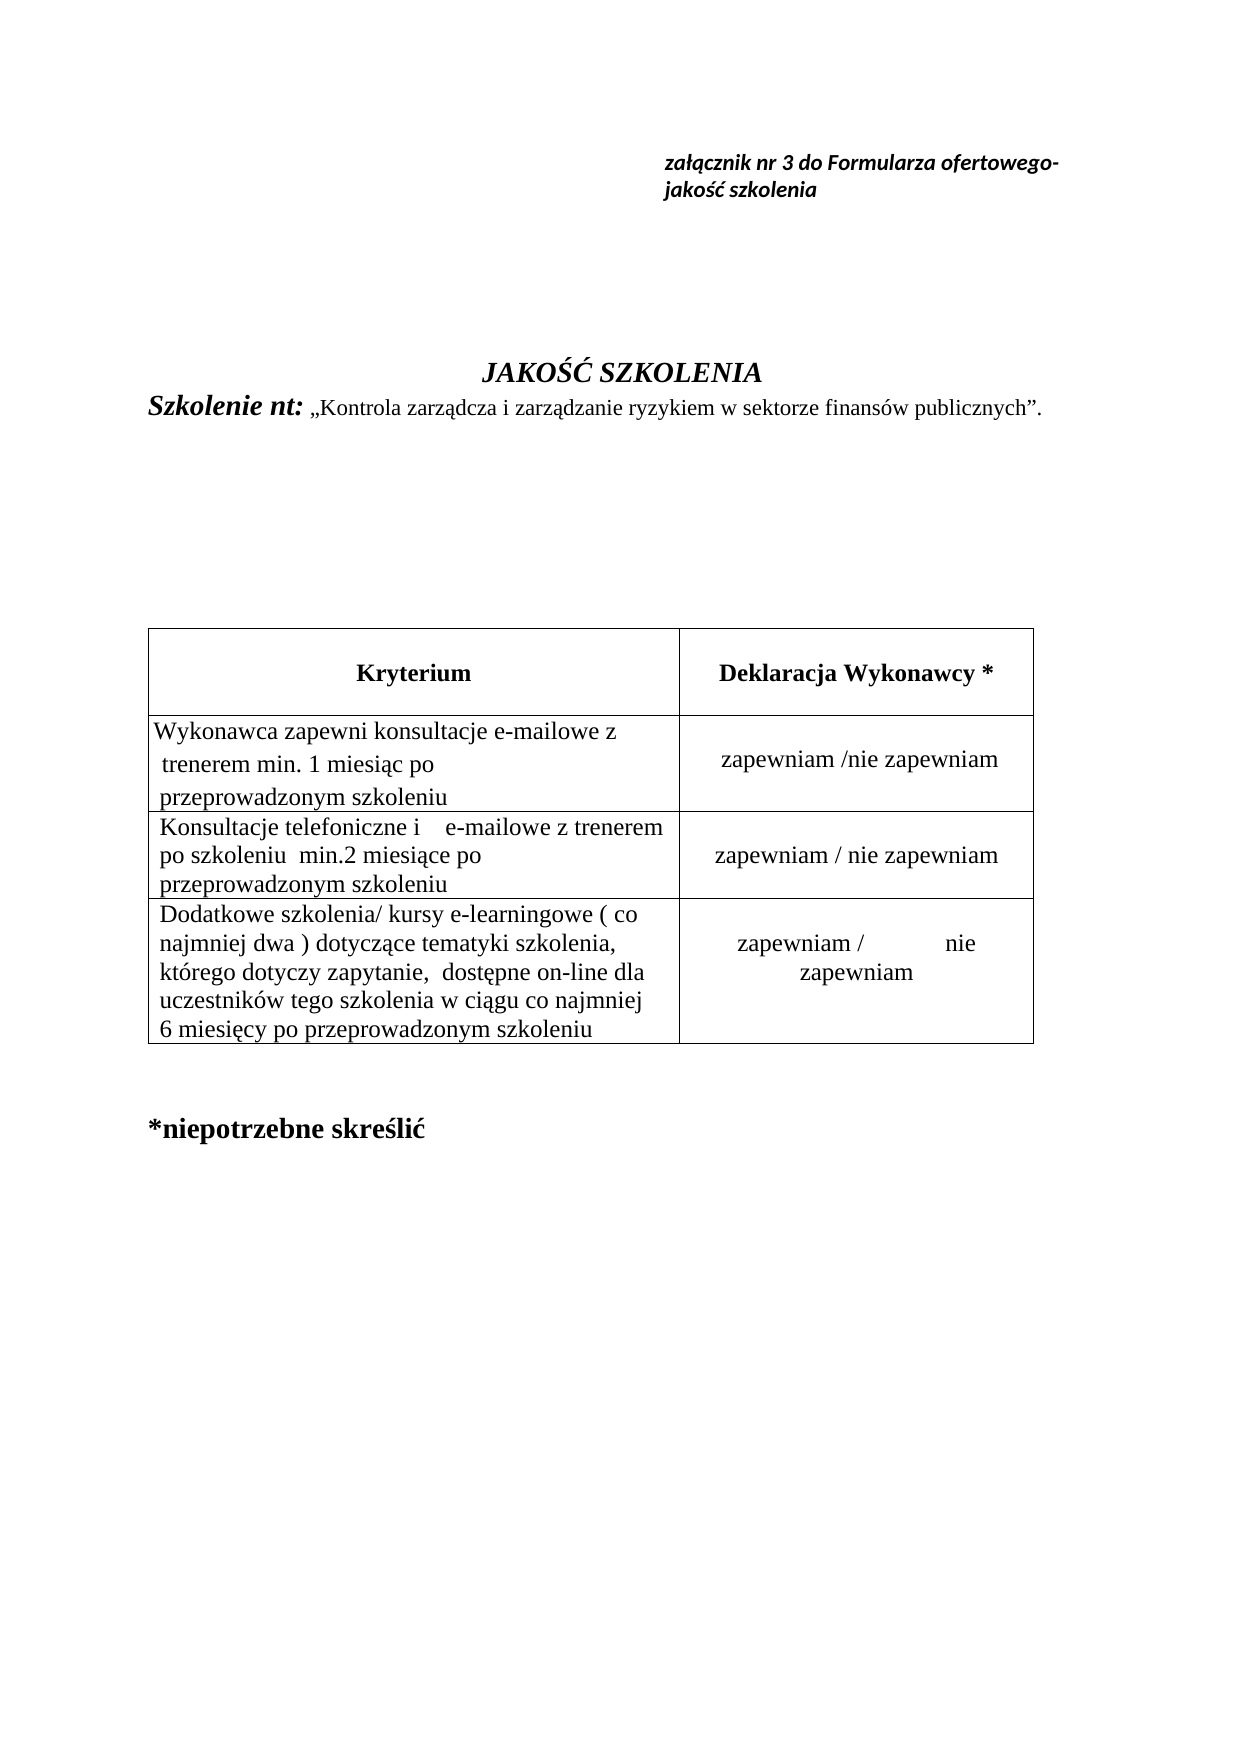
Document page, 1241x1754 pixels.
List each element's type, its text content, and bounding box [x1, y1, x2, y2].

table_header Kryterium [149, 629, 679, 715]
table_cell Dodatkowe szkolenia/ kursy e-learningowe ( co najmniej dwa ) dotyczące tematyki szkolenia, którego dotyczy zapytanie, dostępne on-line dla uczestników tego szkolenia w ciągu co najmniej 6 miesięcy po przeprowadzonym szkoleniu [149, 899, 679, 1043]
text JAKOŚĆ SZKOLENIA [148, 355, 1093, 388]
table_cell zapewniam / nie zapewniam [680, 899, 1033, 1043]
table_cell zapewniam /nie zapewniam [680, 716, 1033, 811]
text załącznik nr 3 do Formularza ofertowego- [148, 148, 1093, 176]
table_header Deklaracja Wykonawcy * [680, 629, 1033, 715]
text jakość szkolenia [148, 176, 1093, 204]
table_cell Wykonawca zapewni konsultacje e-mailowe z trenerem min. 1 miesiąc po przeprowadzonym szkoleniu [149, 716, 679, 811]
table_cell Konsultacje telefoniczne i e-mailowe z trenerem po szkoleniu min.2 miesiące po przeprowadzonym szkoleniu [149, 812, 679, 898]
text *niepotrzebne skreślić [148, 1111, 1093, 1144]
text Szkolenie nt: „Kontrola zarządcza i zarządzanie ryzykiem w sektorze finansów publicznych”. [148, 388, 1093, 422]
table_cell zapewniam / nie zapewniam [680, 812, 1033, 898]
